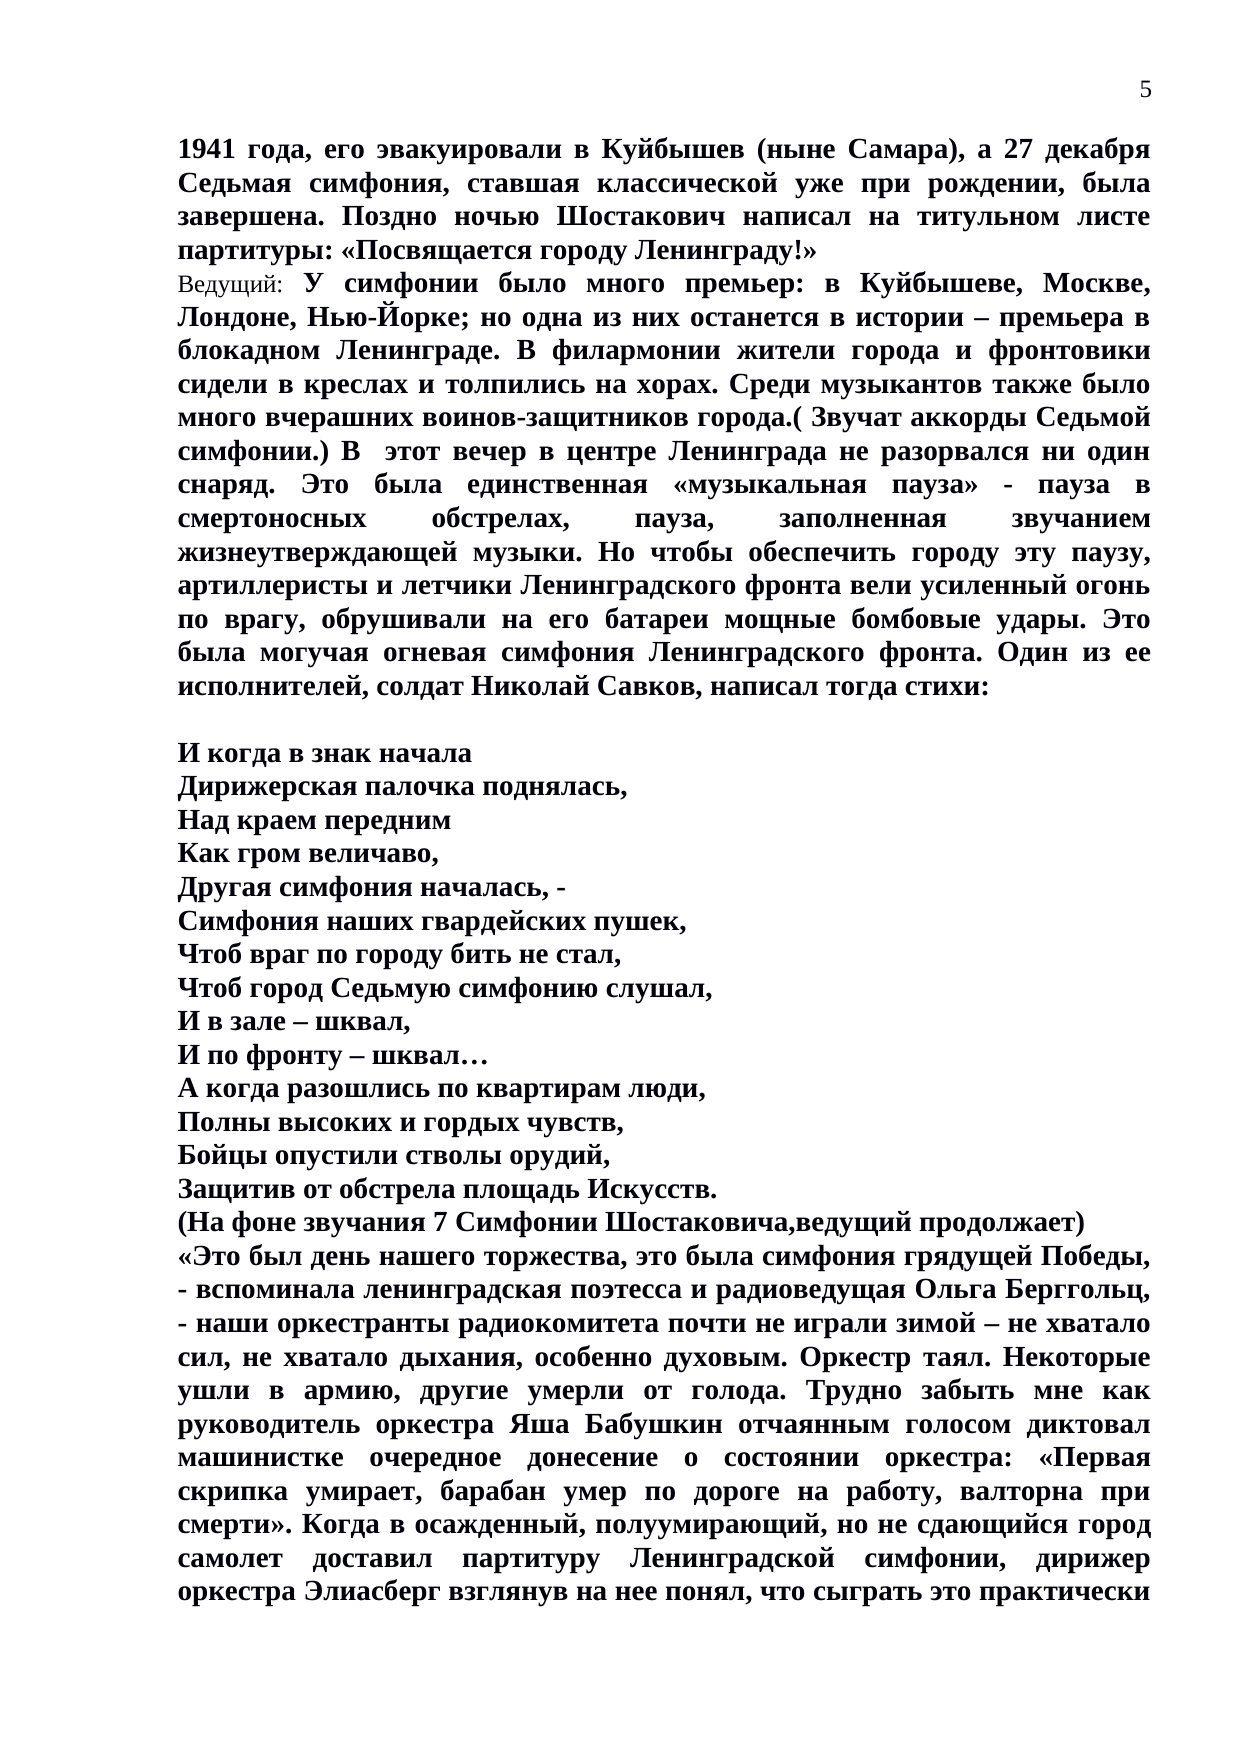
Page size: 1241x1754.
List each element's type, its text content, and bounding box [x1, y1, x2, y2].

text Защитив от обстрела площадь Искусств. [177, 1171, 1152, 1204]
text Дирижерская палочка поднялась, [177, 768, 1152, 802]
text Над краем передним [177, 802, 1152, 836]
text Чтоб город Седьмую симфонию слушал, [177, 970, 1152, 1003]
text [177, 131, 1152, 265]
text Ведущий: У симфонии было много премьер: в Куйбышеве, Москве, Лондоне, Нью-Йорке; но одна из них останется в истории – премьера в блокадном Ленинграде. В филармонии жители города и фронтовики сидели в креслах и толпились на хорах. Среди музыкантов также было много вчерашних воинов-защитников города.( Звучат аккорды Седьмой симфонии.) В этот вечер в центре Ленинграда не разорвался ни один снаряд. Это была единственная «музыкальная пауза» - пауза в смертоносных обстрелах, пауза, заполненная звучанием жизнеутверждающей музыки. Но чтобы обеспечить городу эту паузу, артиллеристы и летчики Ленинградского фронта вели усиленный огонь по врагу, обрушивали на его батареи мощные бомбовые удары. Это была могучая огневая симфония Ленинградского фронта. Один из ее исполнителей, солдат Николай Савков, написал тогда стихи: [177, 265, 1152, 701]
text Чтоб враг по городу бить не стал, [177, 936, 1152, 970]
text Другая симфония началась, - [177, 869, 1152, 903]
text Полны высоких и гордых чувств, [177, 1104, 1152, 1137]
text Симфония наших гвардейских пушек, [177, 903, 1152, 936]
text И по фронту – шквал… [177, 1037, 1152, 1070]
text Бойцы опустили стволы орудий, [177, 1137, 1152, 1171]
text А когда разошлись по квартирам люди, [177, 1070, 1152, 1104]
text Как гром величаво, [177, 836, 1152, 869]
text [177, 1238, 1152, 1607]
text И в зале – шквал, [177, 1003, 1152, 1037]
text (На фоне звучания 7 Симфонии Шостаковича,ведущий продолжает) [177, 1204, 1152, 1238]
text И когда в знак начала [177, 735, 1152, 768]
